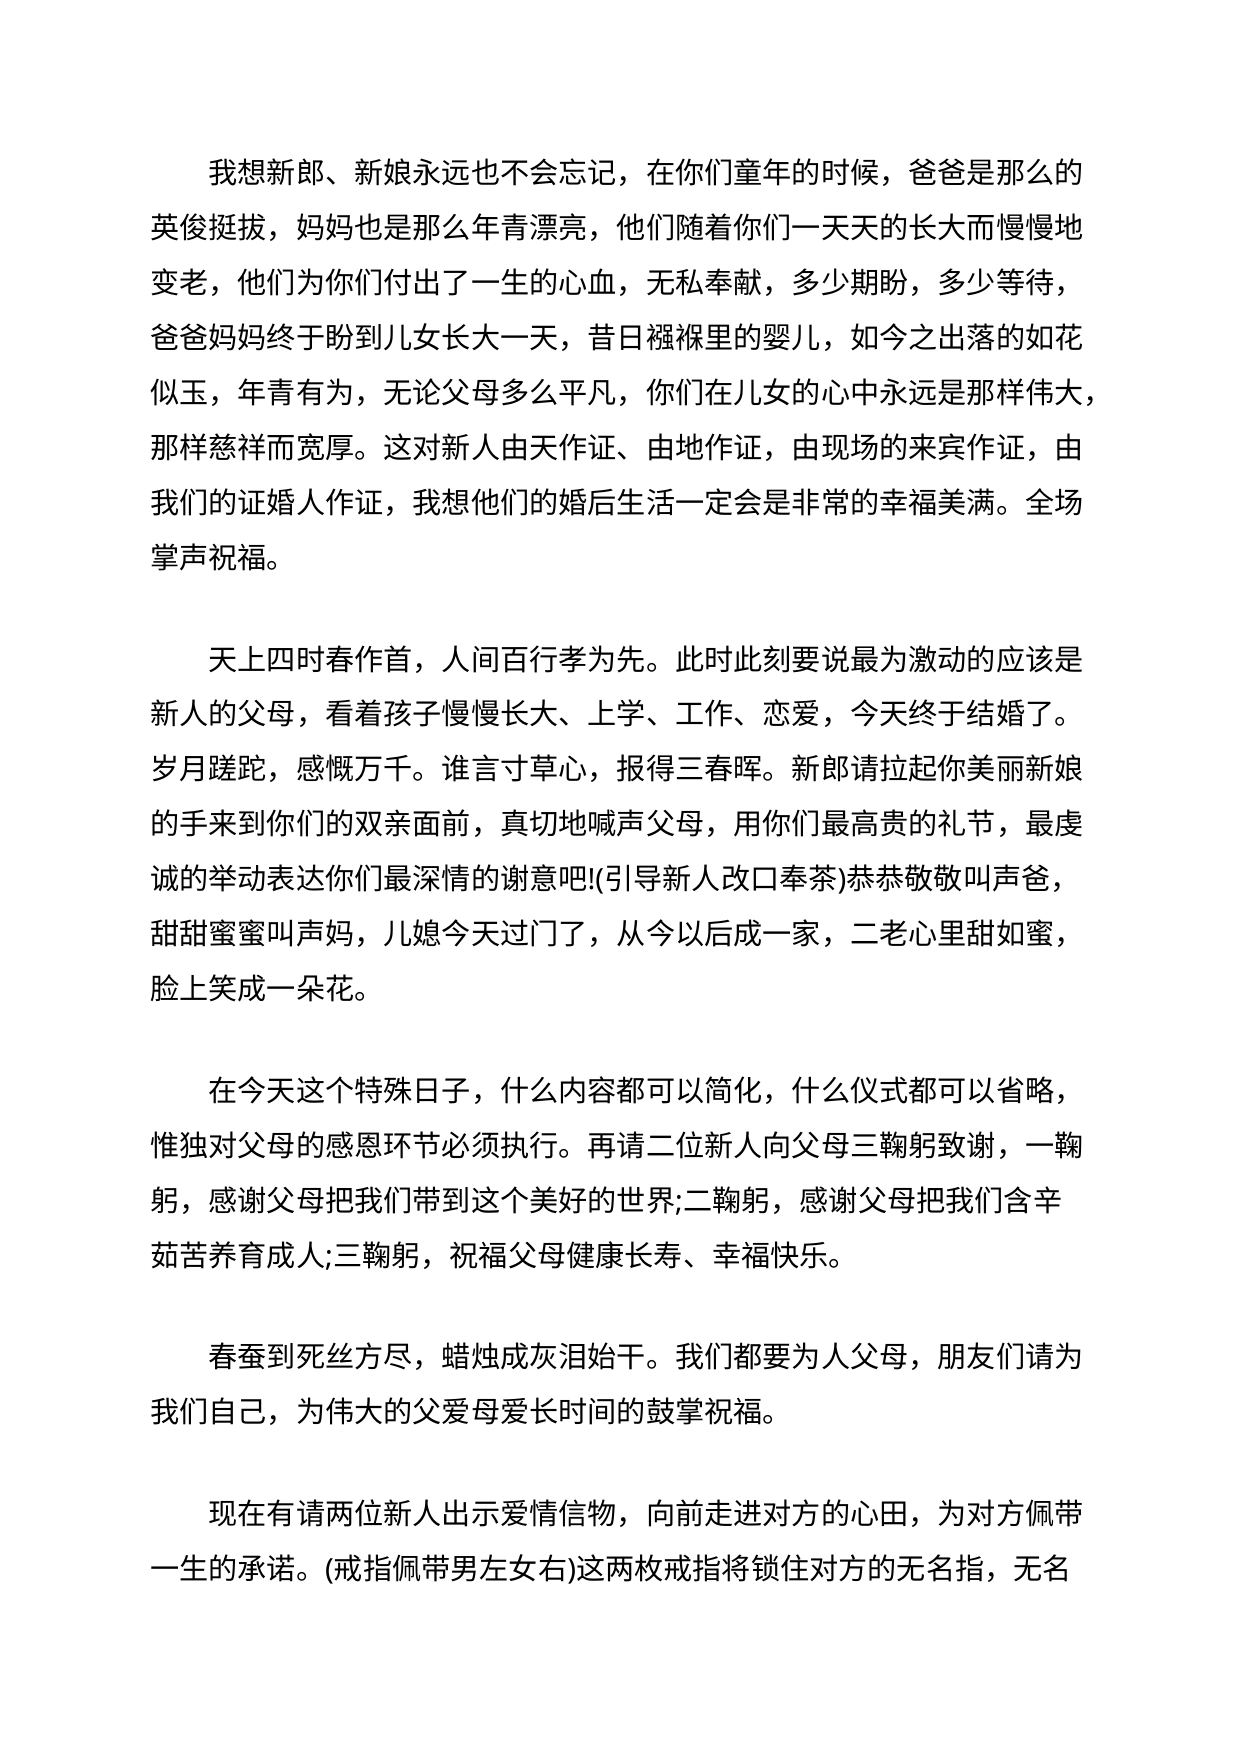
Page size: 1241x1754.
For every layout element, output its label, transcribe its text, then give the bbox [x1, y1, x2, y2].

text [150, 1491, 1090, 1588]
text 我想新郎、新娘永远也不会忘记，在你们童年的时候，爸爸是那么的英俊挺拔，妈妈也是那么年青漂亮，他们随着你们一天天的长大而慢慢地变老，他们为你们付出了一生的心血，无私奉献，多少期盼，多少等待，爸爸妈妈终于盼到儿女长大一天，昔日襁褓里的婴儿，如今之出落的如花似玉，年青有为，无论父母多么平凡，你们在儿女的心中永远是那样伟大，那样慈祥而宽厚。这对新人由天作证、由地作证，由现场的来宾作证，由我们的证婚人作证，我想他们的婚后生活一定会是非常的幸福美满。全场掌声祝福。 [150, 150, 1090, 577]
text 在今天这个特殊日子，什么内容都可以简化，什么仪式都可以省略，惟独对父母的感恩环节必须执行。再请二位新人向父母三鞠躬致谢，一鞠躬，感谢父母把我们带到这个美好的世界;二鞠躬，感谢父母把我们含辛茹苦养育成人;三鞠躬，祝福父母健康长寿、幸福快乐。 [150, 1067, 1090, 1274]
text 春蚕到死丝方尽，蜡烛成灰泪始干。我们都要为人父母，朋友们请为我们自己，为伟大的父爱母爱长时间的鼓掌祝福。 [150, 1334, 1090, 1431]
text 天上四时春作首，人间百行孝为先。此时此刻要说最为激动的应该是新人的父母，看着孩子慢慢长大、上学、工作、恋爱，今天终于结婚了。岁月蹉跎，感慨万千。谁言寸草心，报得三春晖。新郎请拉起你美丽新娘的手来到你们的双亲面前，真切地喊声父母，用你们最高贵的礼节，最虔诚的举动表达你们最深情的谢意吧!(引导新人改口奉茶)恭恭敬敬叫声爸，甜甜蜜蜜叫声妈，儿媳今天过门了，从今以后成一家，二老心里甜如蜜，脸上笑成一朵花。 [150, 636, 1090, 1008]
